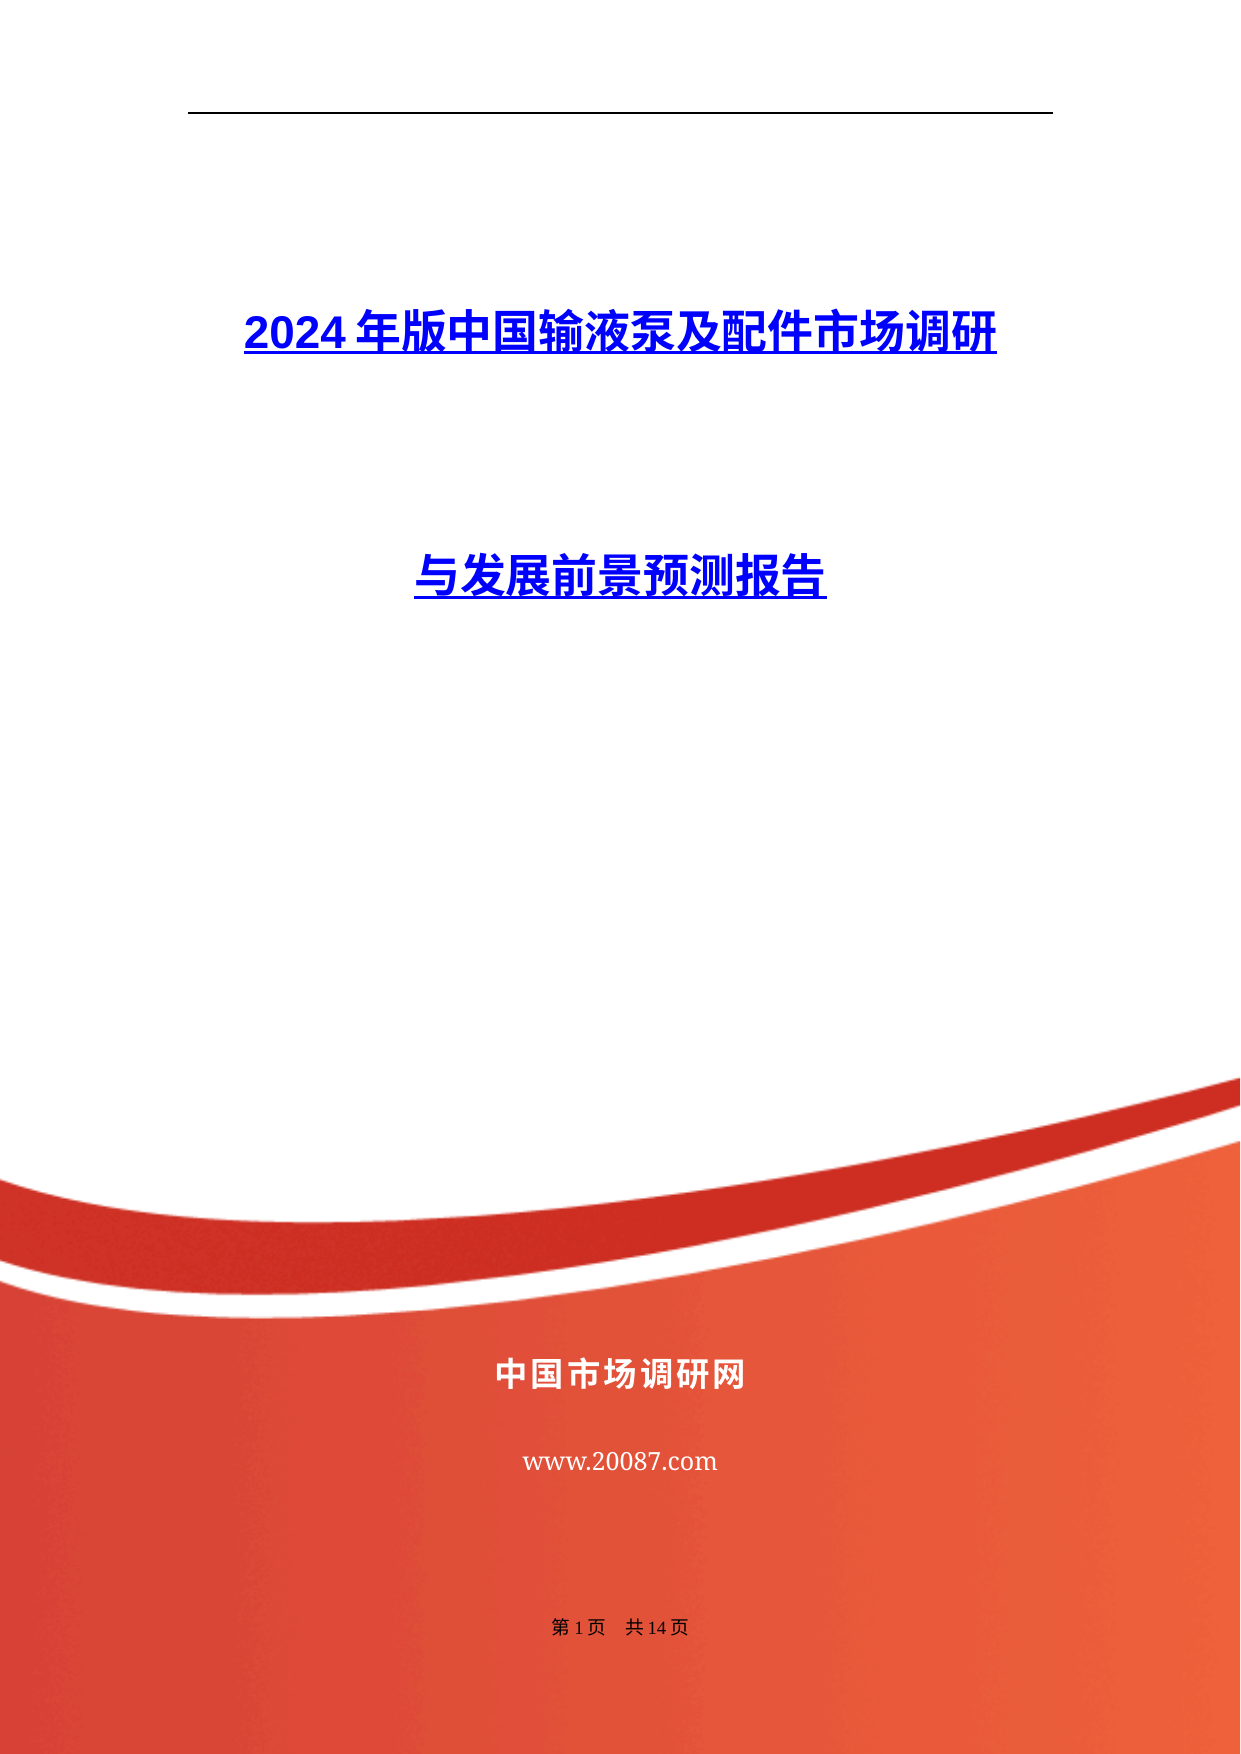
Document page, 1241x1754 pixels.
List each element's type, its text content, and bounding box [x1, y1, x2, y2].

text www.20087.com [187, 1428, 1053, 1493]
table_header 2024年版中国输液泵及配件市场调研与发展前景预测报告 [188, 207, 1053, 773]
subtitle 中国市场调研网 [187, 1339, 1053, 1404]
picture [0, 1006, 1241, 1754]
